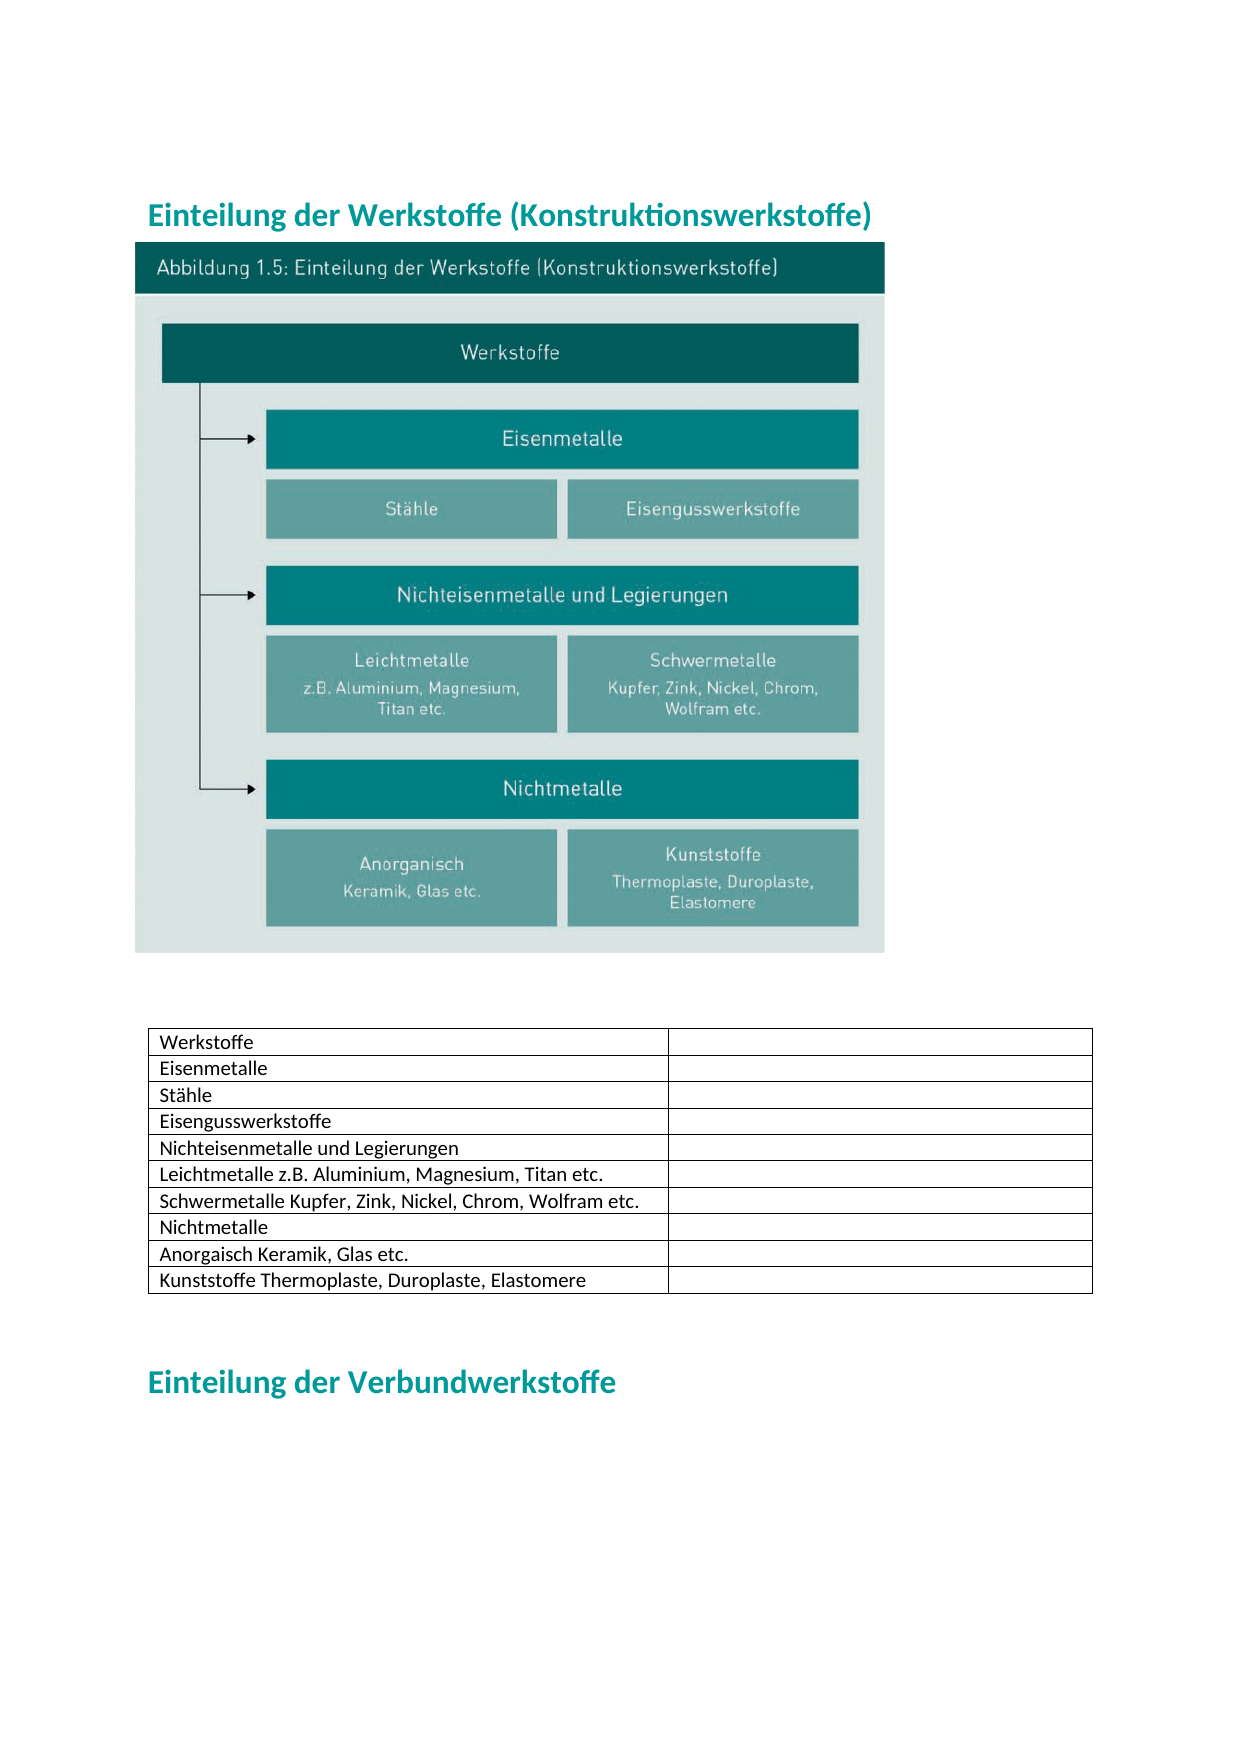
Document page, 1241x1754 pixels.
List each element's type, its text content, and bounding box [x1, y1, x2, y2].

table_cell Leichtmetalle z.B. Aluminium, Magnesium, Titan etc. [149, 1161, 668, 1187]
table_cell [669, 1056, 1092, 1081]
table_cell [669, 1109, 1092, 1134]
table_cell Eisengusswerkstoffe [149, 1109, 668, 1134]
table_cell Nichtmetalle [149, 1214, 668, 1240]
table_header Werkstoffe [149, 1029, 668, 1054]
table_cell [669, 1161, 1092, 1187]
picture [134, 242, 885, 953]
table_header [669, 1029, 1092, 1054]
table_cell Schwermetalle Kupfer, Zink, Nickel, Chrom, Wolfram etc. [149, 1188, 668, 1213]
table_cell [669, 1214, 1092, 1240]
table_cell Anorgaisch Keramik, Glas etc. [149, 1241, 668, 1266]
table_cell [669, 1241, 1092, 1266]
table_cell Eisenmetalle [149, 1056, 668, 1081]
table_cell Nichteisenmetalle und Legierungen [149, 1135, 668, 1160]
table_cell [669, 1267, 1092, 1293]
table_cell [669, 1082, 1092, 1107]
text Einteilung der Werkstoffe (Konstruktionswerkstoffe) [148, 194, 1093, 235]
table_cell [669, 1135, 1092, 1160]
table_cell Kunststoffe Thermoplaste, Duroplaste, Elastomere [149, 1267, 668, 1293]
table_cell Stähle [149, 1082, 668, 1107]
text Einteilung der Verbundwerkstoffe [148, 1361, 1093, 1402]
table_cell [669, 1188, 1092, 1213]
